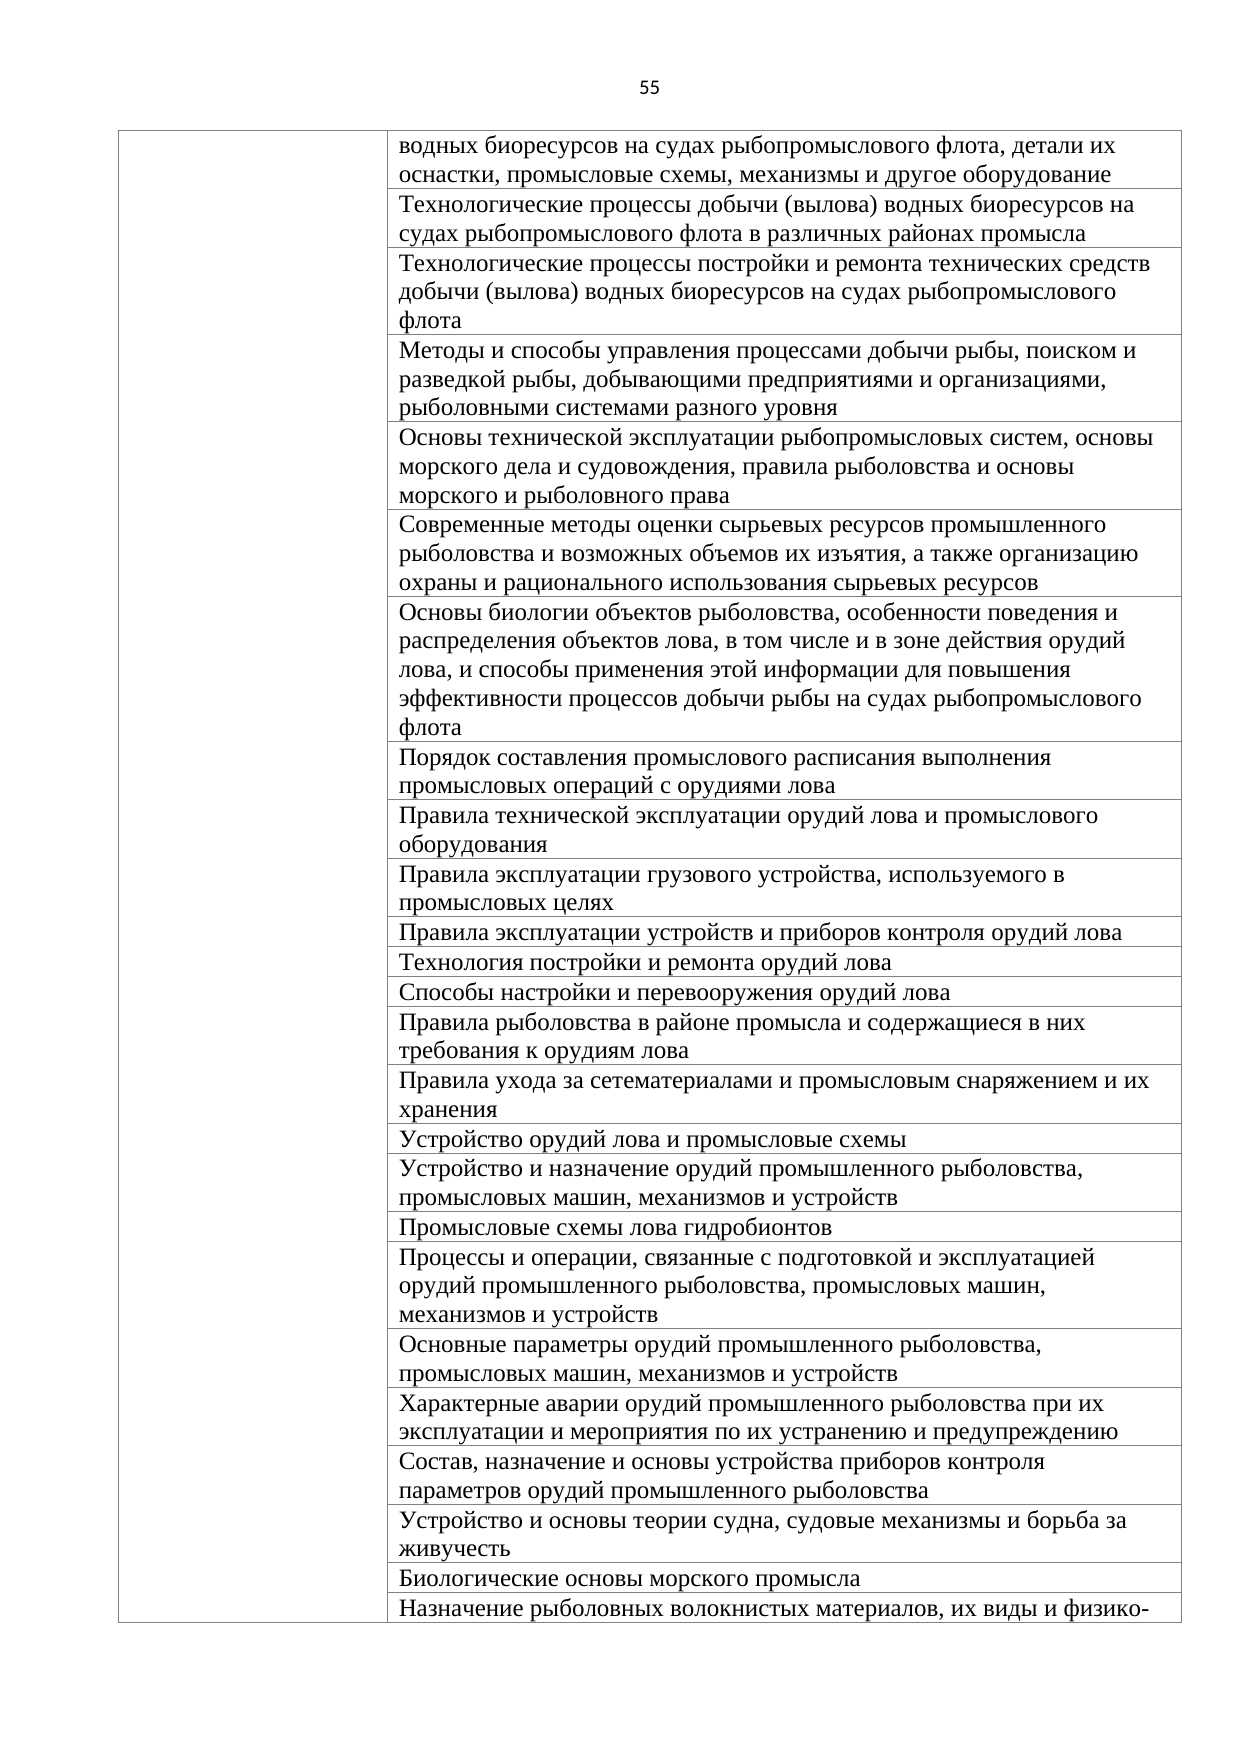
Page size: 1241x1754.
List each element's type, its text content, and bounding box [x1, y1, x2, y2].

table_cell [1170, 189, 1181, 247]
table_cell Основные параметры орудий промышленного рыболовства, промысловых машин, механизмов и устройств [388, 1329, 1181, 1387]
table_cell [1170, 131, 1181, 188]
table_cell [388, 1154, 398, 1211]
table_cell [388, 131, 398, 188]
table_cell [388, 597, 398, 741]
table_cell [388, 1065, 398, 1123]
table_cell Процессы и операции, связанные с подготовкой и эксплуатацией орудий промышленного рыболовства, промысловых машин, механизмов и устройств [388, 1242, 1181, 1328]
table_cell Правила технической эксплуатации орудий лова и промыслового оборудования [388, 800, 1181, 858]
table_cell Правила эксплуатации грузового устройства, используемого в промысловых целях [388, 859, 1181, 916]
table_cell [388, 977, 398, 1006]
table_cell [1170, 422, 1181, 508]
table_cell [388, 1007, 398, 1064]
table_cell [388, 1593, 1181, 1622]
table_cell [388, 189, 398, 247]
table_cell Устройство и основы теории судна, судовые механизмы и борьба за живучесть [388, 1505, 1181, 1562]
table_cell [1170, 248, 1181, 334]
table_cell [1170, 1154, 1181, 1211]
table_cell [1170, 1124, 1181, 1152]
table_cell Порядок составления промыслового расписания выполнения промысловых операций с орудиями лова [388, 742, 1181, 799]
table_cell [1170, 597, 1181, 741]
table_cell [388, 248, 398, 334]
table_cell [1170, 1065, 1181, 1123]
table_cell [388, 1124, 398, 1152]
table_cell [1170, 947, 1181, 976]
table_cell Промысловые схемы лова гидробионтов [388, 1212, 1181, 1241]
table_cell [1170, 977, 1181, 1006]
table_cell Биологические основы морского промысла [388, 1563, 1181, 1592]
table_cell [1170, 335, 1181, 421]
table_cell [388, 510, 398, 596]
table_cell Правила эксплуатации устройств и приборов контроля орудий лова [388, 917, 1181, 946]
table_cell Состав, назначение и основы устройства приборов контроля параметров орудий промышленного рыболовства [388, 1446, 1181, 1504]
table_cell Характерные аварии орудий промышленного рыболовства при их эксплуатации и мероприятия по их устранению и предупреждению [388, 1388, 1181, 1445]
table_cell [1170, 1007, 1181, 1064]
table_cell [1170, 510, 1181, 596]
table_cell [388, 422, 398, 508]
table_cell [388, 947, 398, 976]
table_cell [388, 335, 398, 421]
